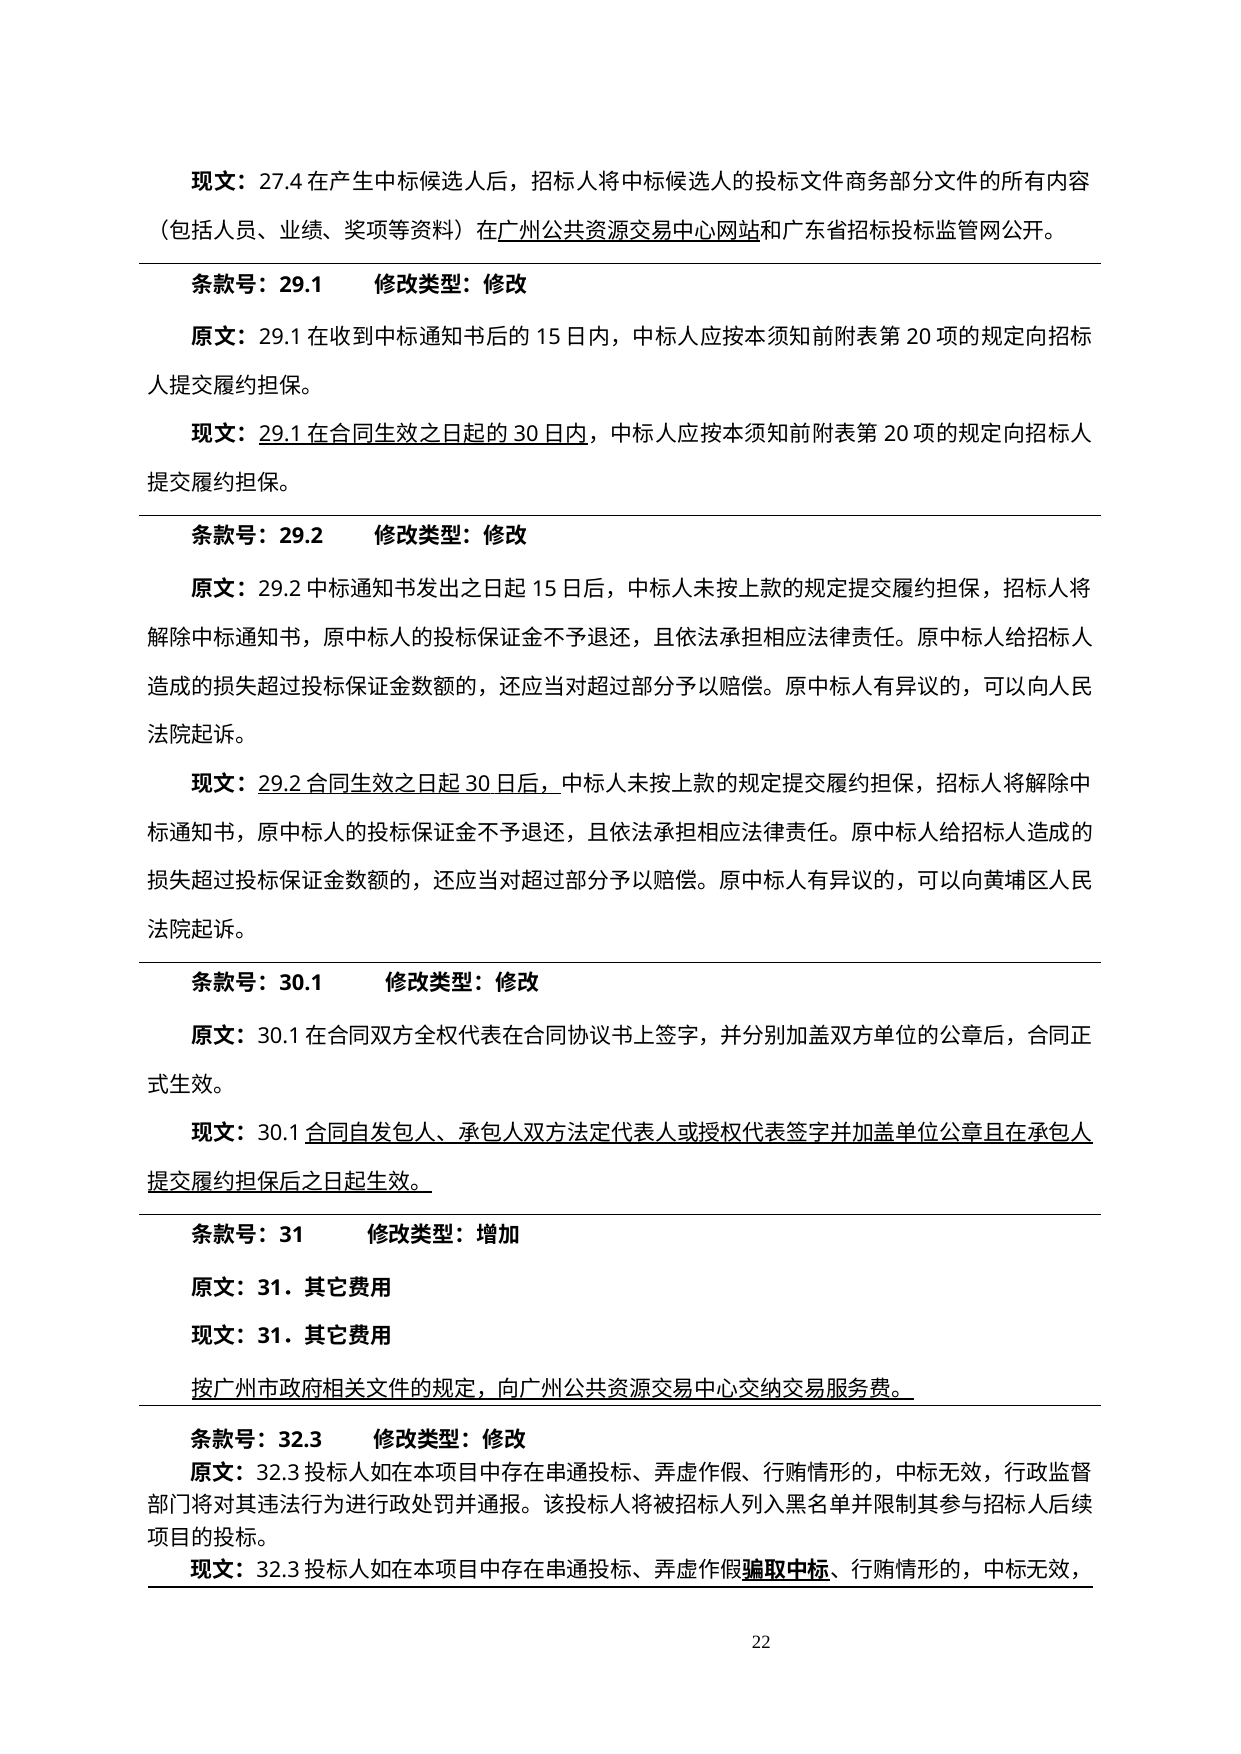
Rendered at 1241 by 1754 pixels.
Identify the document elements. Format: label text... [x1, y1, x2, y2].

text 条款号：29.1 修改类型：修改 [139, 264, 1101, 301]
text 原文：31．其它费用 [139, 1267, 1101, 1302]
text 条款号：32.3 修改类型：修改 [148, 1422, 1093, 1454]
text 现文：29.1在合同生效之日起的30日内，中标人应按本须知前附表第20项的规定向招标人提交履约担保。 [139, 414, 1101, 499]
text 现文：31．其它费用 [139, 1316, 1101, 1352]
text 原文：30.1在合同双方全权代表在合同协议书上签字，并分别加盖双方单位的公章后，合同正式生效。 [139, 1016, 1101, 1099]
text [148, 1552, 1093, 1586]
text 原文：29.2中标通知书发出之日起15日后，中标人未按上款的规定提交履约担保，招标人将解除中标通知书，原中标人的投标保证金不予退还，且依法承担相应法律责任。原中标人给招标人造成的损失超过投标保证金数额的，还应当对超过部分予以赔偿。原中标人有异议的，可以向人民法院起诉。 [139, 569, 1101, 749]
text 条款号：29.2 修改类型：修改 [139, 516, 1101, 553]
text 现文：29.2合同生效之日起30日后，中标人未按上款的规定提交履约担保，招标人将解除中标通知书，原中标人的投标保证金不予退还，且依法承担相应法律责任。原中标人给招标人造成的损失超过投标保证金数额的，还应当对超过部分予以赔偿。原中标人有异议的，可以向黄埔区人民法院起诉。 [139, 763, 1101, 946]
text 原文：32.3投标人如在本项目中存在串通投标、弄虚作假、行贿情形的，中标无效，行政监督部门将对其违法行为进行政处罚并通报。该投标人将被招标人列入黑名单并限制其参与招标人后续项目的投标。 [148, 1454, 1093, 1552]
text 条款号：31 修改类型：增加 [139, 1215, 1101, 1252]
text 条款号：30.1 修改类型：修改 [139, 963, 1101, 1000]
text 原文：29.1在收到中标通知书后的15日内，中标人应按本须知前附表第20项的规定向招标人提交履约担保。 [139, 317, 1101, 400]
text 按广州市政府相关文件的规定，向广州公共资源交易中心交纳交易服务费。 [139, 1368, 1101, 1405]
text 现文：30.1合同自发包人、承包人双方法定代表人或授权代表签字并加盖单位公章且在承包人提交履约担保后之日起生效。 [139, 1113, 1101, 1198]
text 现文：27.4在产生中标候选人后，招标人将中标候选人的投标文件商务部分文件的所有内容（包括人员、业绩、奖项等资料）在广州公共资源交易中心网站和广东省招标投标监管网公开。 [139, 162, 1101, 247]
